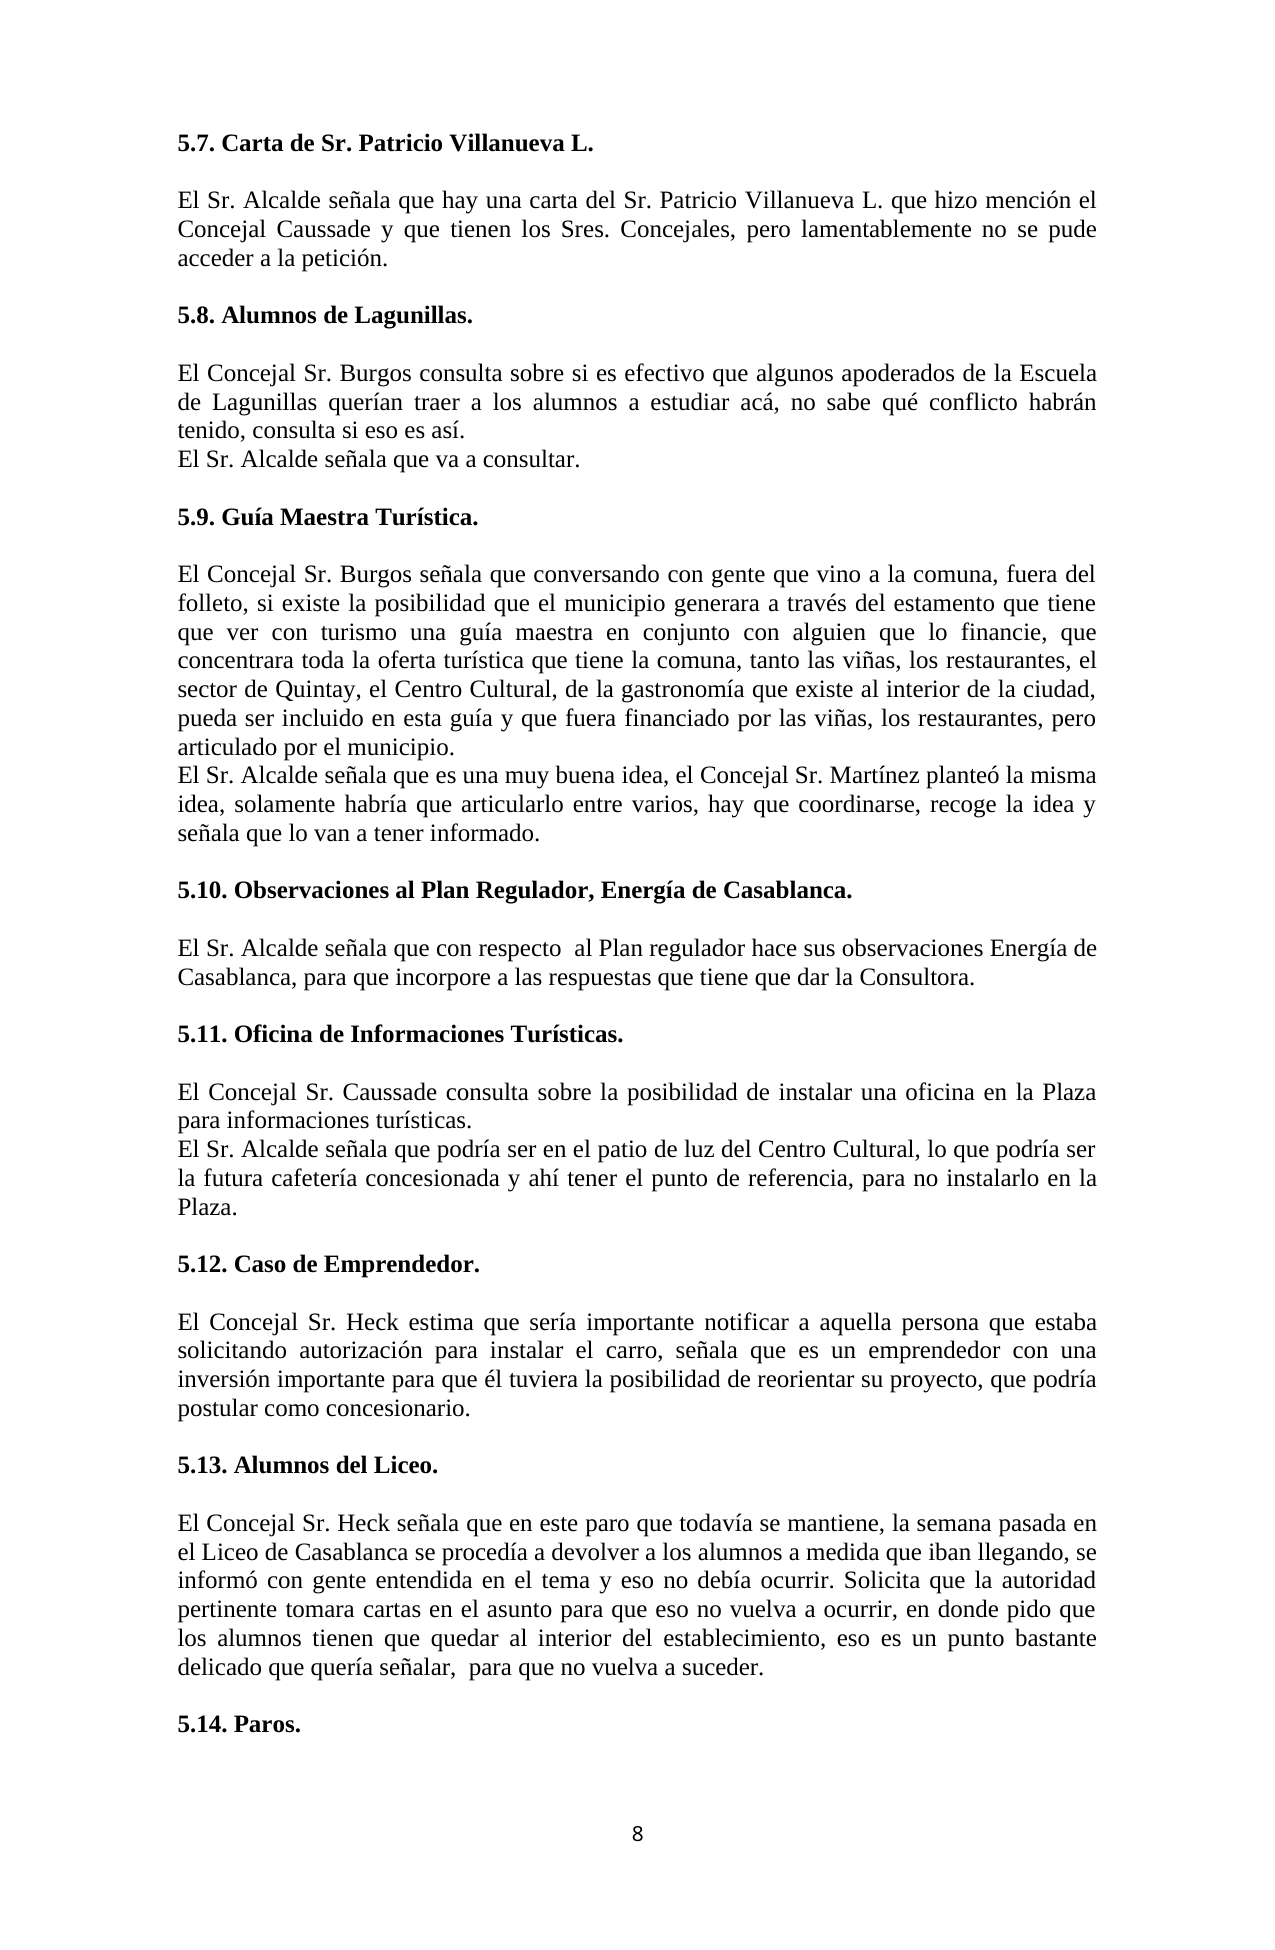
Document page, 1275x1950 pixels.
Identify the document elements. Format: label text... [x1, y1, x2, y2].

text El Concejal Sr. Caussade consulta sobre la posibilidad de instalar una oficina en la Plaza para informaciones turísticas. [177, 1077, 1098, 1134]
text El Sr. Alcalde señala que podría ser en el patio de luz del Centro Cultural, lo que podría ser la futura cafetería concesionada y ahí tener el punto de referencia, para no instalarlo en la Plaza. [177, 1134, 1098, 1220]
text 5.10. Observaciones al Plan Regulador, Energía de Casablanca. [177, 875, 1098, 904]
text El Concejal Sr. Burgos señala que conversando con gente que vino a la comuna, fuera del folleto, si existe la posibilidad que el municipio generara a través del estamento que tiene que ver con turismo una guía maestra en conjunto con alguien que lo financie, que concentrara toda la oferta turística que tiene la comuna, tanto las viñas, los restaurantes, el sector de Quintay, el Centro Cultural, de la gastronomía que existe al interior de la ciudad, pueda ser incluido en esta guía y que fuera financiado por las viñas, los restaurantes, pero articulado por el municipio. [177, 559, 1098, 760]
text 5.7. Carta de Sr. Patricio Villanueva L. [177, 128, 1098, 157]
text El Sr. Alcalde señala que hay una carta del Sr. Patricio Villanueva L. que hizo mención el Concejal Caussade y que tienen los Sres. Concejales, pero lamentablemente no se pude acceder a la petición. [177, 185, 1098, 272]
text 5.9. Guía Maestra Turística. [177, 502, 1098, 530]
text El Sr. Alcalde señala que va a consultar. [177, 444, 1098, 473]
text 5.14. Paros. [177, 1709, 1098, 1738]
text El Concejal Sr. Heck estima que sería importante notificar a aquella persona que estaba solicitando autorización para instalar el carro, señala que es un emprendedor con una inversión importante para que él tuviera la posibilidad de reorientar su proyecto, que podría postular como concesionario. [177, 1307, 1098, 1422]
text El Concejal Sr. Burgos consulta sobre si es efectivo que algunos apoderados de la Escuela de Lagunillas querían traer a los alumnos a estudiar acá, no sabe qué conflicto habrán tenido, consulta si eso es así. [177, 358, 1098, 444]
text El Concejal Sr. Heck señala que en este paro que todavía se mantiene, la semana pasada en el Liceo de Casablanca se procedía a devolver a los alumnos a medida que iban llegando, se informó con gente entendida en el tema y eso no debía ocurrir. Solicita que la autoridad pertinente tomara cartas en el asunto para que eso no vuelva a ocurrir, en donde pido que los alumnos tienen que quedar al interior del establecimiento, eso es un punto bastante delicado que quería señalar, para que no vuelva a suceder. [177, 1508, 1098, 1680]
text El Sr. Alcalde señala que con respecto al Plan regulador hace sus observaciones Energía de Casablanca, para que incorpore a las respuestas que tiene que dar la Consultora. [177, 933, 1098, 990]
text 5.11. Oficina de Informaciones Turísticas. [177, 1019, 1098, 1048]
text El Sr. Alcalde señala que es una muy buena idea, el Concejal Sr. Martínez planteó la misma idea, solamente habría que articularlo entre varios, hay que coordinarse, recoge la idea y señala que lo van a tener informado. [177, 760, 1098, 847]
text 5.13. Alumnos del Liceo. [177, 1450, 1098, 1479]
text 5.12. Caso de Emprendedor. [177, 1249, 1098, 1278]
text 5.8. Alumnos de Lagunillas. [177, 300, 1098, 329]
